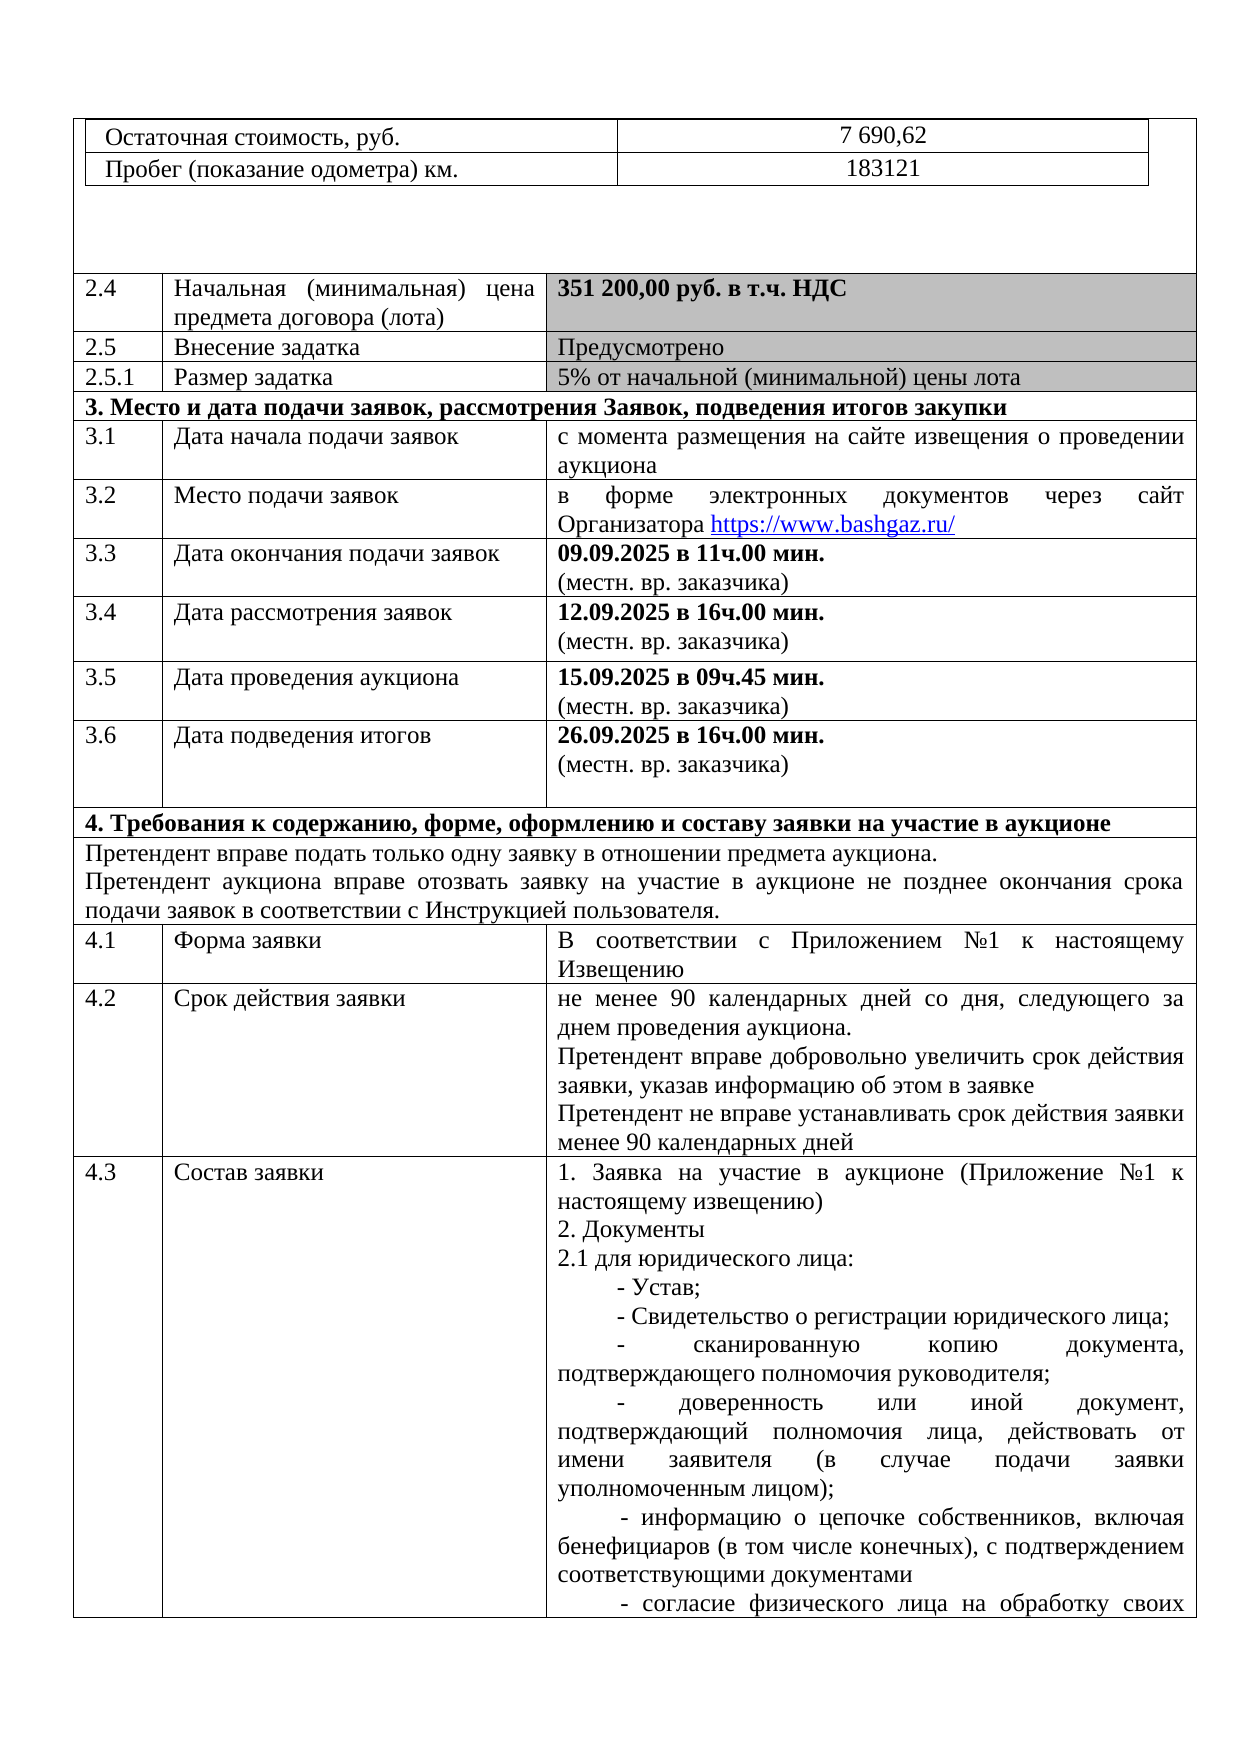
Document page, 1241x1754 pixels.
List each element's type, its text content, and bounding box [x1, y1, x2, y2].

table_cell 12.09.2025 в 16ч.00 мин. (местн. вр. заказчика) [547, 597, 1196, 661]
table_cell 4. Требования к содержанию, форме, оформлению и составу заявки на участие в аукционе [74, 808, 1196, 837]
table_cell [547, 1157, 1196, 1617]
table_cell 3.6 [74, 721, 162, 807]
table_cell Дата проведения аукциона [163, 662, 546, 719]
table_cell Претендент вправе подать только одну заявку в отношении предмета аукциона. Претендент аукциона вправе отозвать заявку на участие в аукционе не позднее окончания срока подачи заявок в соответствии с Инструкцией пользователя. [74, 838, 1196, 924]
table_cell Состав заявки [163, 1157, 546, 1617]
table_cell 4.3 [74, 1157, 162, 1617]
table_cell 26.09.2025 в 16ч.00 мин. (местн. вр. заказчика) [547, 721, 1196, 807]
table_cell Начальная (минимальная) цена предмета договора (лота) [163, 274, 546, 331]
table_cell Дата рассмотрения заявок [163, 597, 546, 661]
table_cell Место подачи заявок [163, 480, 546, 537]
table_cell Предусмотрено [547, 332, 1196, 361]
table_cell 4.2 [74, 984, 162, 1156]
table_cell 4.1 [74, 925, 162, 982]
table_cell 3.3 [74, 539, 162, 596]
table_cell 351 200,00 руб. в т.ч. НДС [547, 274, 1196, 331]
table_cell Дата окончания подачи заявок [163, 539, 546, 596]
table_cell В соответствии с Приложением №1 к настоящему Извещению [547, 925, 1196, 982]
table_cell 09.09.2025 в 11ч.00 мин. (местн. вр. заказчика) [547, 539, 1196, 596]
table_cell 3.5 [74, 662, 162, 719]
table_cell Внесение задатка [163, 332, 546, 361]
table_cell в форме электронных документов через сайт Организатора https://www.bashgaz.ru/ [547, 480, 1196, 537]
table_cell 2.4 [74, 274, 162, 331]
table_cell 3.2 [74, 480, 162, 537]
table_cell 3.1 [74, 421, 162, 479]
table_cell [74, 119, 1196, 272]
table_cell не менее 90 календарных дней со дня, следующего за днем проведения аукциона. Претендент вправе добровольно увеличить срок действия заявки, указав информацию об этом в заявке Претендент не вправе устанавливать срок действия заявки менее 90 календарных дней [547, 984, 1196, 1156]
table_cell Срок действия заявки [163, 984, 546, 1156]
table_cell 3. Место и дата подачи заявок, рассмотрения Заявок, подведения итогов закупки [74, 392, 1196, 420]
table_cell Размер задатка [163, 362, 546, 391]
table_cell 2.5 [74, 332, 162, 361]
table_cell Форма заявки [163, 925, 546, 982]
table_cell Дата начала подачи заявок [163, 421, 546, 479]
table_cell 5% от начальной (минимальной) цены лота [547, 362, 1196, 391]
table_cell Дата подведения итогов [163, 721, 546, 807]
table_cell 15.09.2025 в 09ч.45 мин. (местн. вр. заказчика) [547, 662, 1196, 719]
table_cell 2.5.1 [74, 362, 162, 391]
table_cell 3.4 [74, 597, 162, 661]
table_cell с момента размещения на сайте извещения о проведении аукциона [547, 421, 1196, 479]
